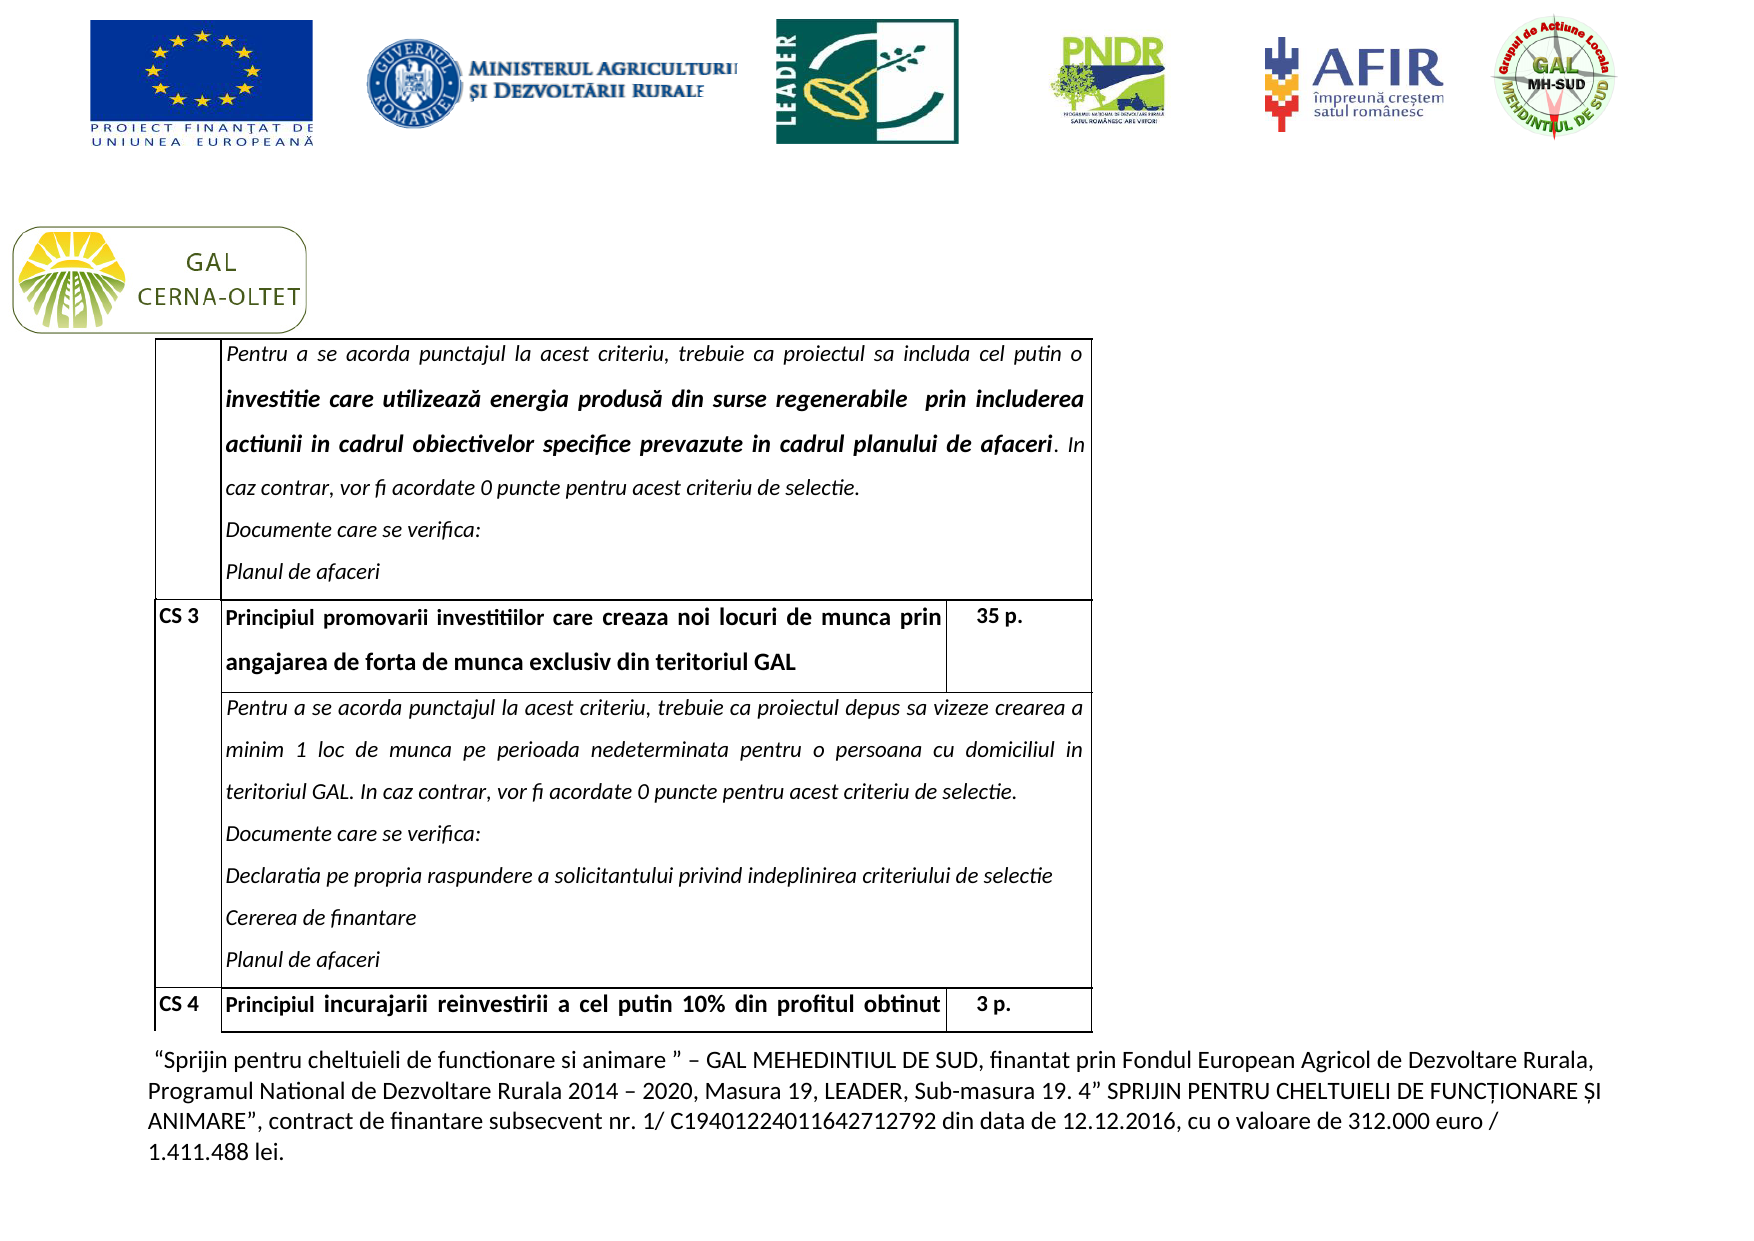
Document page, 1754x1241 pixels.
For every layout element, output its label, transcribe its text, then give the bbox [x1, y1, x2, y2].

picture [353, 20, 744, 150]
picture [1265, 37, 1444, 132]
picture [90, 20, 313, 149]
table_cell Principiul promovarii investitiilor care utilizează energia produsă din surse regenerabile [222, 340, 946, 430]
table_cell Pentru a se acorda punctajul la acest criteriu, trebuie ca proiectul sa includa cel putin o investitie care utilizează energia produsă din surse regenerabile prin includerea actiunii in cadrul obiectivelor specifice prevazute in cadrul planului de afaceri. In caz contrar, vor fi acordate 0 puncte pentru acest criteriu de selectie. Documente care se verifica: Planul de afaceri [222, 432, 1091, 691]
picture [1484, 4, 1623, 142]
table_cell Principiul promovarii investitiilor care creaza noi locuri de munca prin angajarea de forta de munca exclusiv din teritoriul GAL [222, 693, 946, 783]
picture [0, 221, 313, 334]
picture [776, 19, 959, 144]
table_cell CS 2 [156, 340, 220, 691]
table_cell 35 p. [947, 693, 1091, 783]
table_cell 10 p. [947, 340, 1091, 430]
table_cell CS 3 [156, 693, 221, 1037]
picture [1027, 19, 1209, 148]
